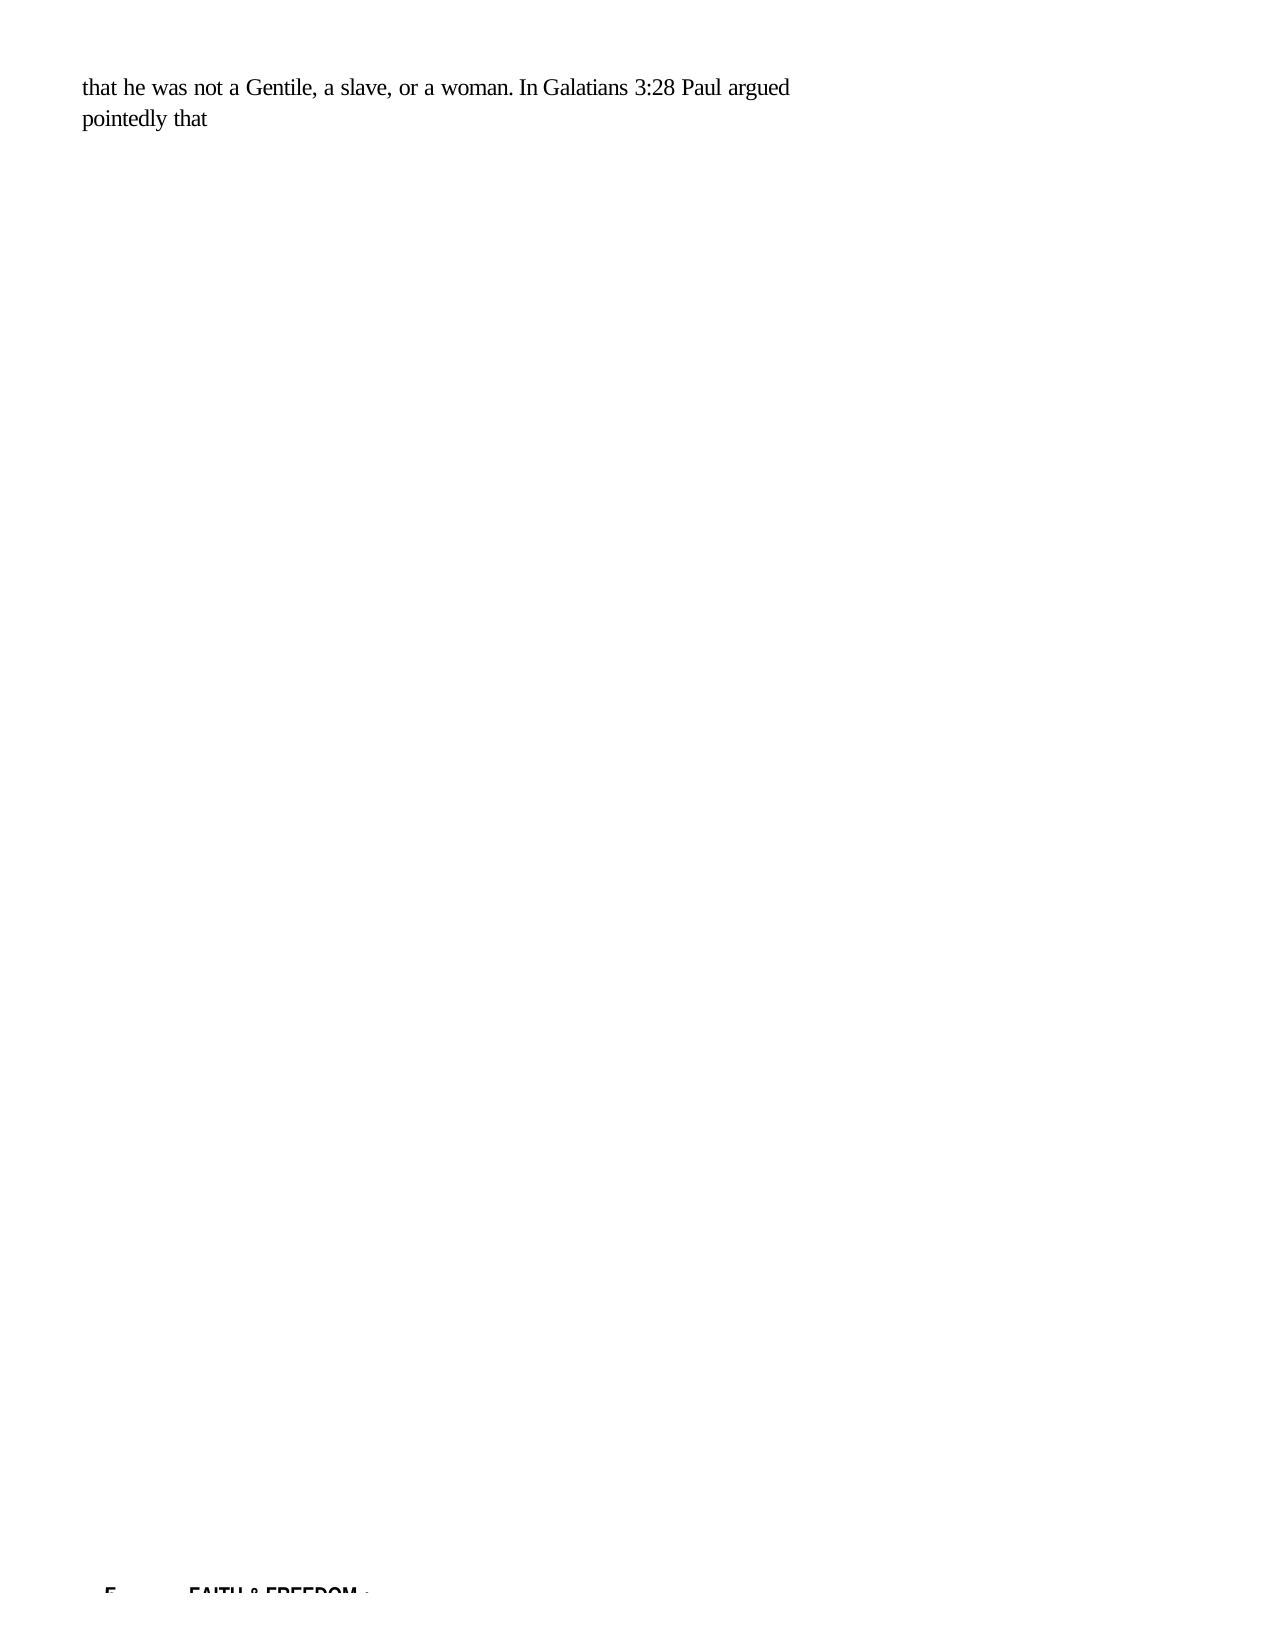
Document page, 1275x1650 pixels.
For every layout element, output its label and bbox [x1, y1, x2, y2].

text [82, 73, 834, 132]
